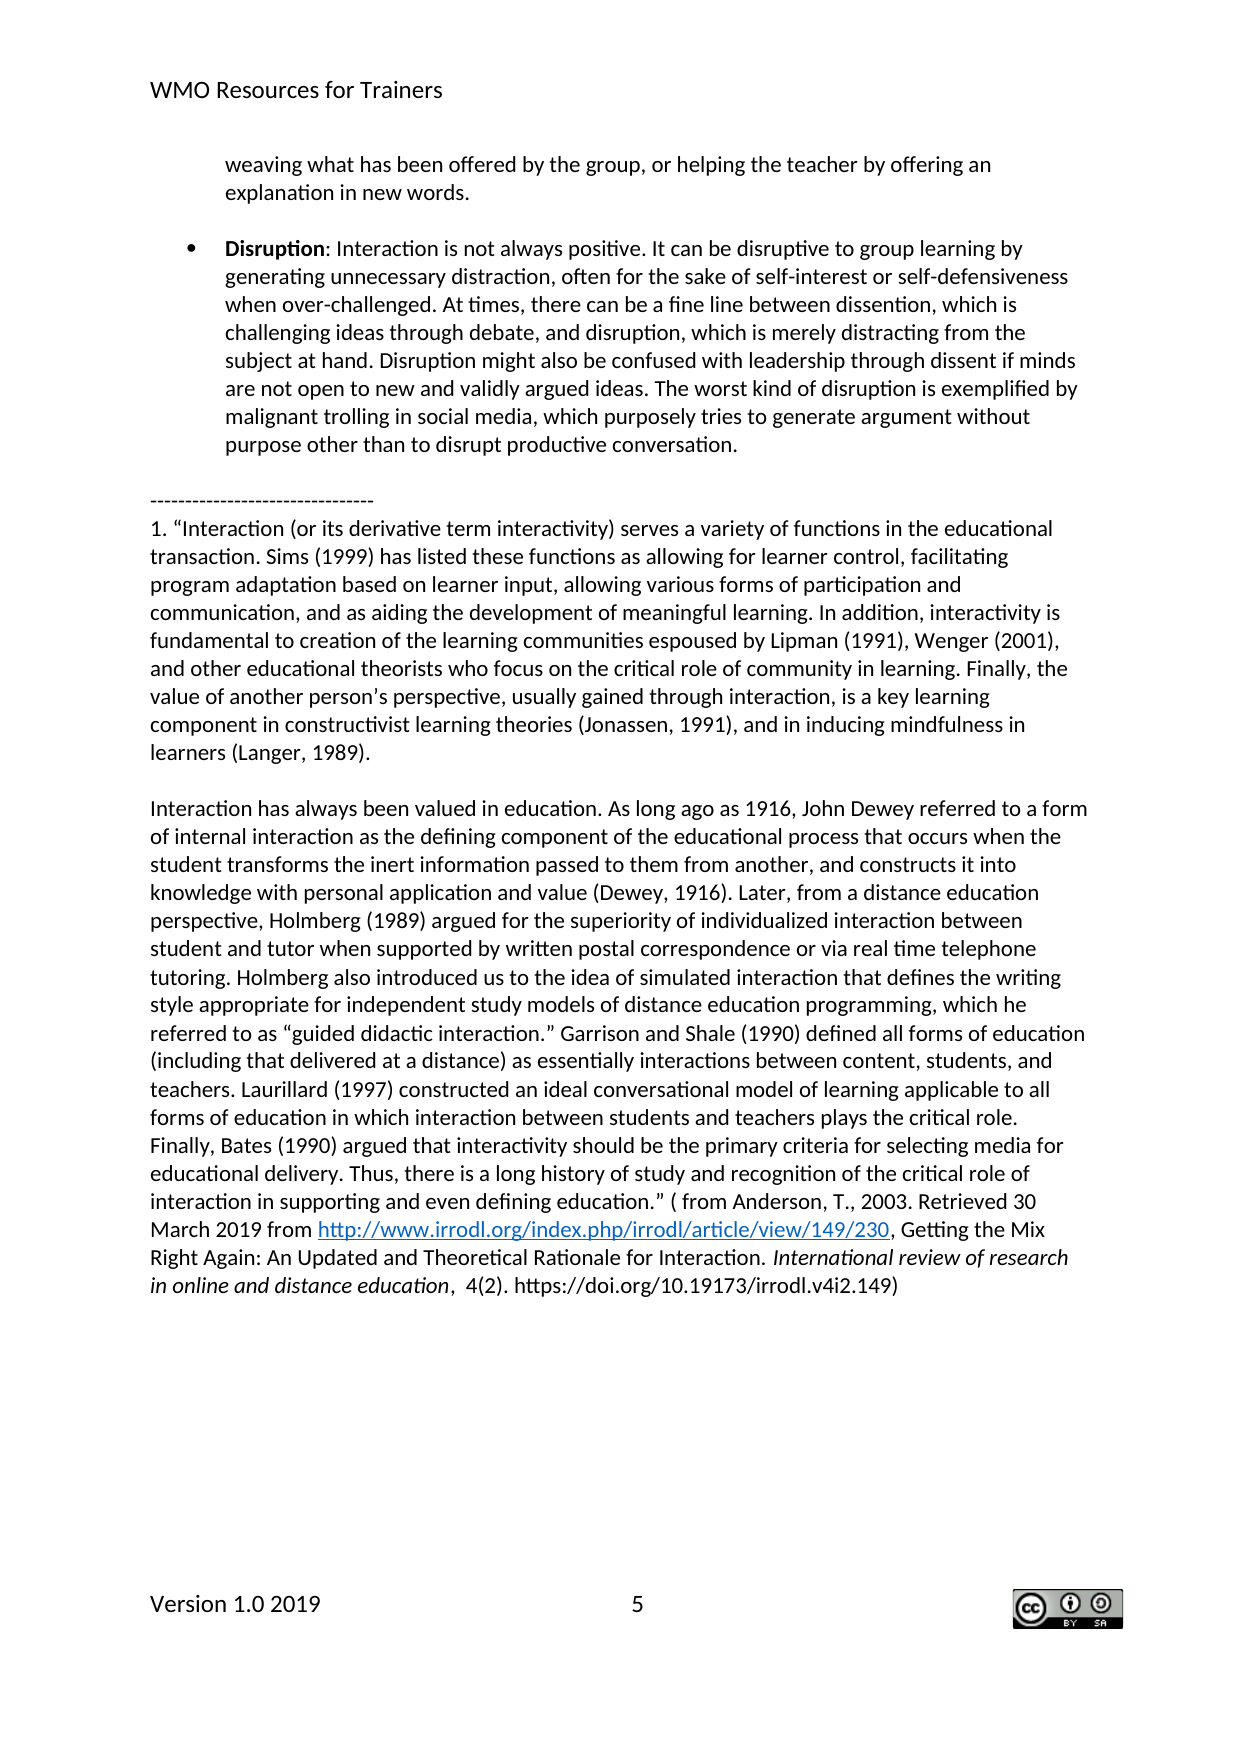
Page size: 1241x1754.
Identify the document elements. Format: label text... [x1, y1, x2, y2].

picture [1012, 1589, 1124, 1629]
text 1. “Interaction (or its derivative term interactivity) serves a variety of functions in the educational transaction. Sims (1999) has listed these functions as allowing for learner control, facilitating program adaptation based on learner input, allowing various forms of participation and communication, and as aiding the development of meaningful learning. In addition, interactivity is fundamental to creation of the learning communities espoused by Lipman (1991), Wenger (2001), and other educational theorists who focus on the critical role of community in learning. Finally, the value of another person’s perspective, usually gained through interaction, is a key learning component in constructivist learning theories (Jonassen, 1991), and in inducing mindfulness in learners (Langer, 1989). [150, 514, 1090, 766]
text -------------------------------- [150, 486, 1090, 514]
text Interaction has always been valued in education. As long ago as 1916, John Dewey referred to a form of internal interaction as the defining component of the educational process that occurs when the student transforms the inert information passed to them from another, and constructs it into knowledge with personal application and value (Dewey, 1916). Later, from a distance education perspective, Holmberg (1989) argued for the superiority of individualized interaction between student and tutor when supported by written postal correspondence or via real time telephone tutoring. Holmberg also introduced us to the idea of simulated interaction that defines the writing style appropriate for independent study models of distance education programming, which he referred to as “guided didactic interaction.” Garrison and Shale (1990) defined all forms of education (including that delivered at a distance) as essentially interactions between content, students, and teachers. Laurillard (1997) constructed an ideal conversational model of learning applicable to all forms of education in which interaction between students and teachers plays the critical role. Finally, Bates (1990) argued that interactivity should be the primary criteria for selecting media for educational delivery. Thus, there is a long history of study and recognition of the critical role of interaction in supporting and even defining education.” ( from Anderson, T., 2003. Retrieved 30 March 2019 from http://www.irrodl.org/index.php/irrodl/article/view/149/230, Getting the Mix Right Again: An Updated and Theoretical Rationale for Interaction. International review of research in online and distance education, 4(2). https://doi.org/10.19173/irrodl.v4i2.149) [150, 794, 1090, 1299]
list Disruption: Interaction is not always positive. It can be disruptive to group learning by generating unnecessary distraction, often for the sake of self-interest or self-defensiveness when over-challenged. At times, there can be a fine line between dissention, which is challenging ideas through debate, and disruption, which is merely distracting from the subject at hand. Disruption might also be confused with leadership through dissent if minds are not open to new and validly argued ideas. The worst kind of disruption is exemplified by malignant trolling in social media, which purposely tries to generate argument without purpose other than to disrupt productive conversation. [187, 234, 1090, 458]
